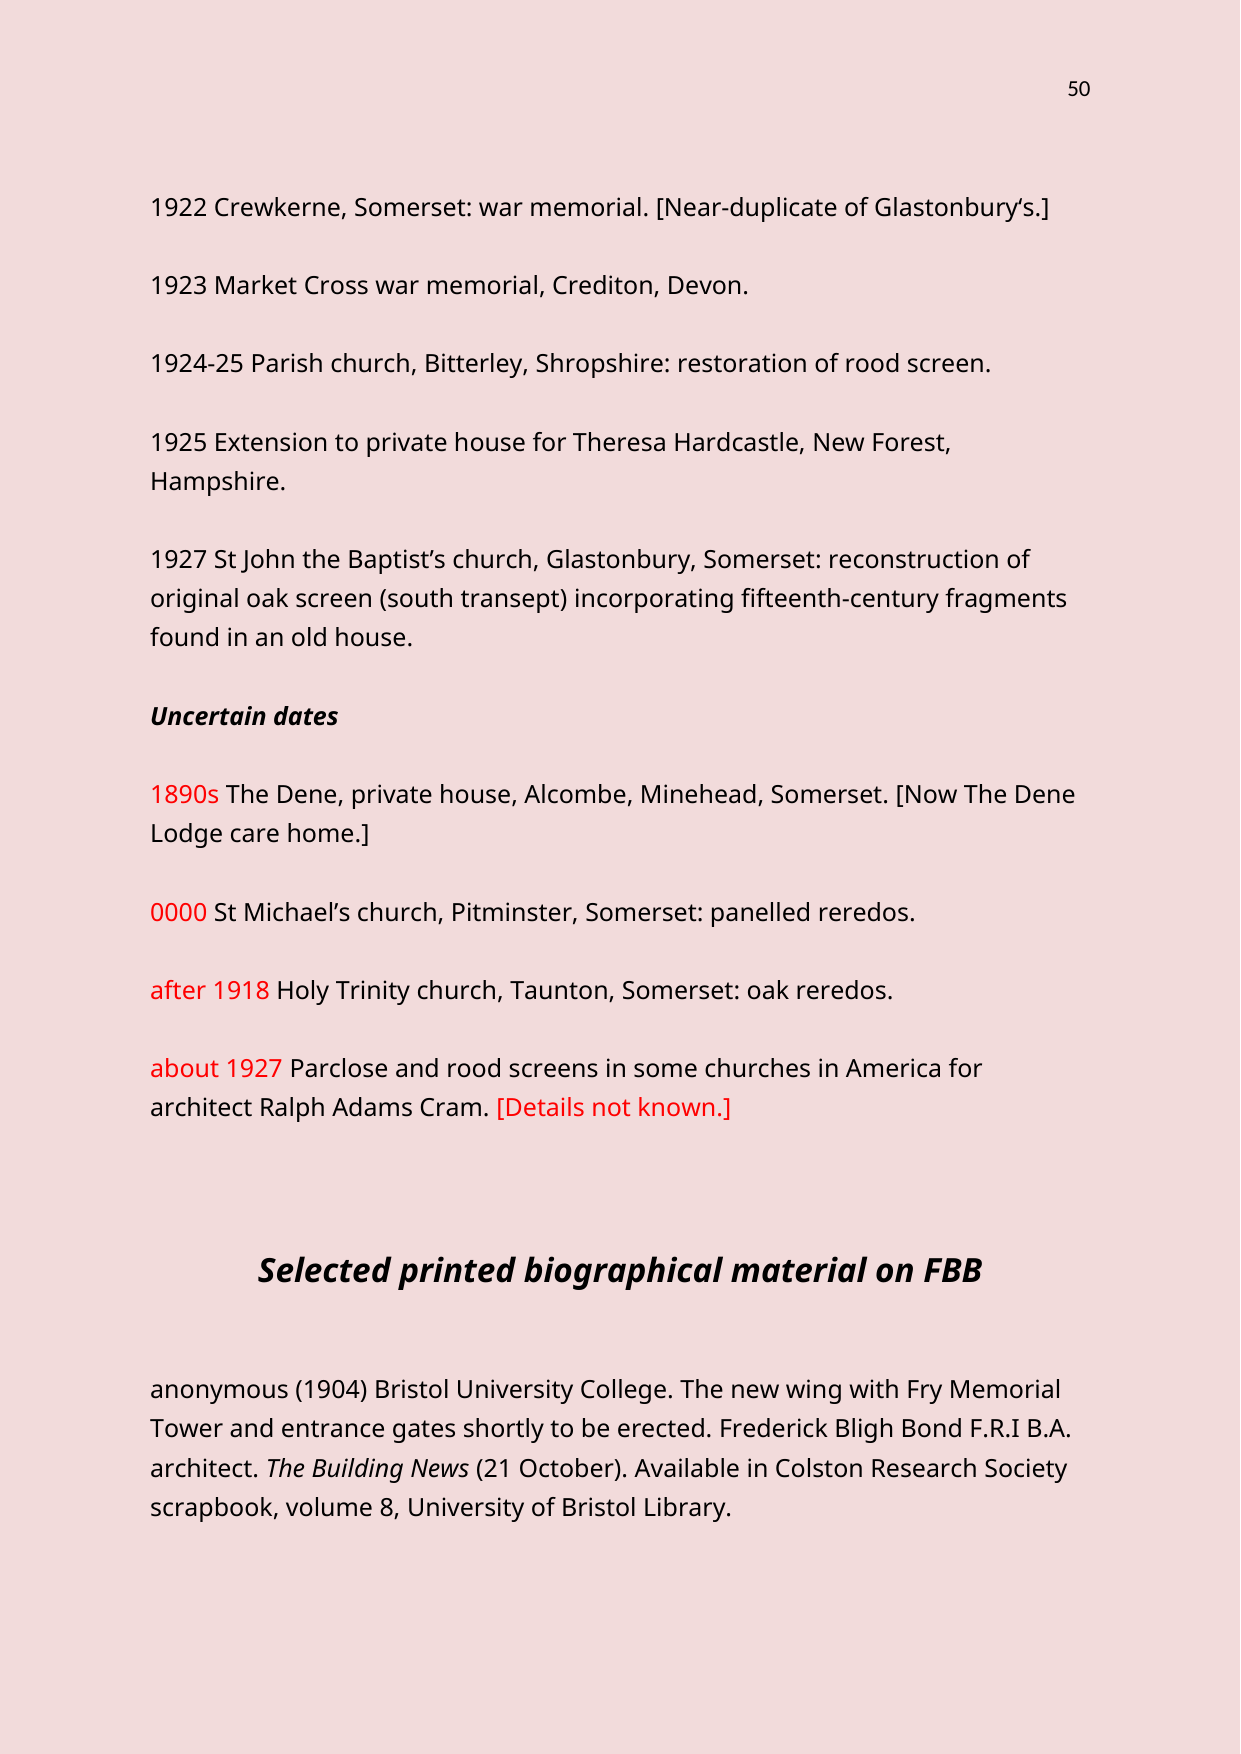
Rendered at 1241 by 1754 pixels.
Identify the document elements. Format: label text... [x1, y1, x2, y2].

text about 1927 Parclose and rood screens in some churches in America for architect Ralph Adams Cram. [Details not known.] [150, 1051, 1090, 1124]
text after 1918 Holy Trinity church, Taunton, Somerset: oak reredos. [150, 972, 1090, 1007]
text 1890s The Dene, private house, Alcombe, Minehead, Somerset. [Now The Dene Lodge care home.] [150, 777, 1090, 850]
text 1925 Extension to private house for Theresa Hardcastle, New Forest, Hampshire. [150, 424, 1090, 497]
text 1924-25 Parish church, Bitterley, Shropshire: restoration of rood screen. [150, 346, 1090, 380]
text 1923 Market Cross war memorial, Crediton, Devon. [150, 267, 1090, 302]
text 1927 St John the Baptist’s church, Glastonbury, Somerset: reconstruction of original oak screen (south transept) incorporating fifteenth-century fragments found in an old house. [150, 542, 1090, 654]
text Uncertain dates [150, 698, 1090, 732]
text anonymous (1904) Bristol University College. The new wing with Fry Memorial Tower and entrance gates shortly to be erected. Frederick Bligh Bond F.R.I B.A. architect. The Building News (21 October). Available in Colston Research Society scrapbook, volume 8, University of Bristol Library. [150, 1372, 1090, 1523]
text 0000 St Michael’s church, Pitminster, Somerset: panelled reredos. [150, 894, 1090, 928]
text Selected printed biographical material on FBB [150, 1247, 1090, 1292]
text 1922 Crewkerne, Somerset: war memorial. [Near-duplicate of Glastonbury‘s.] [150, 189, 1090, 223]
